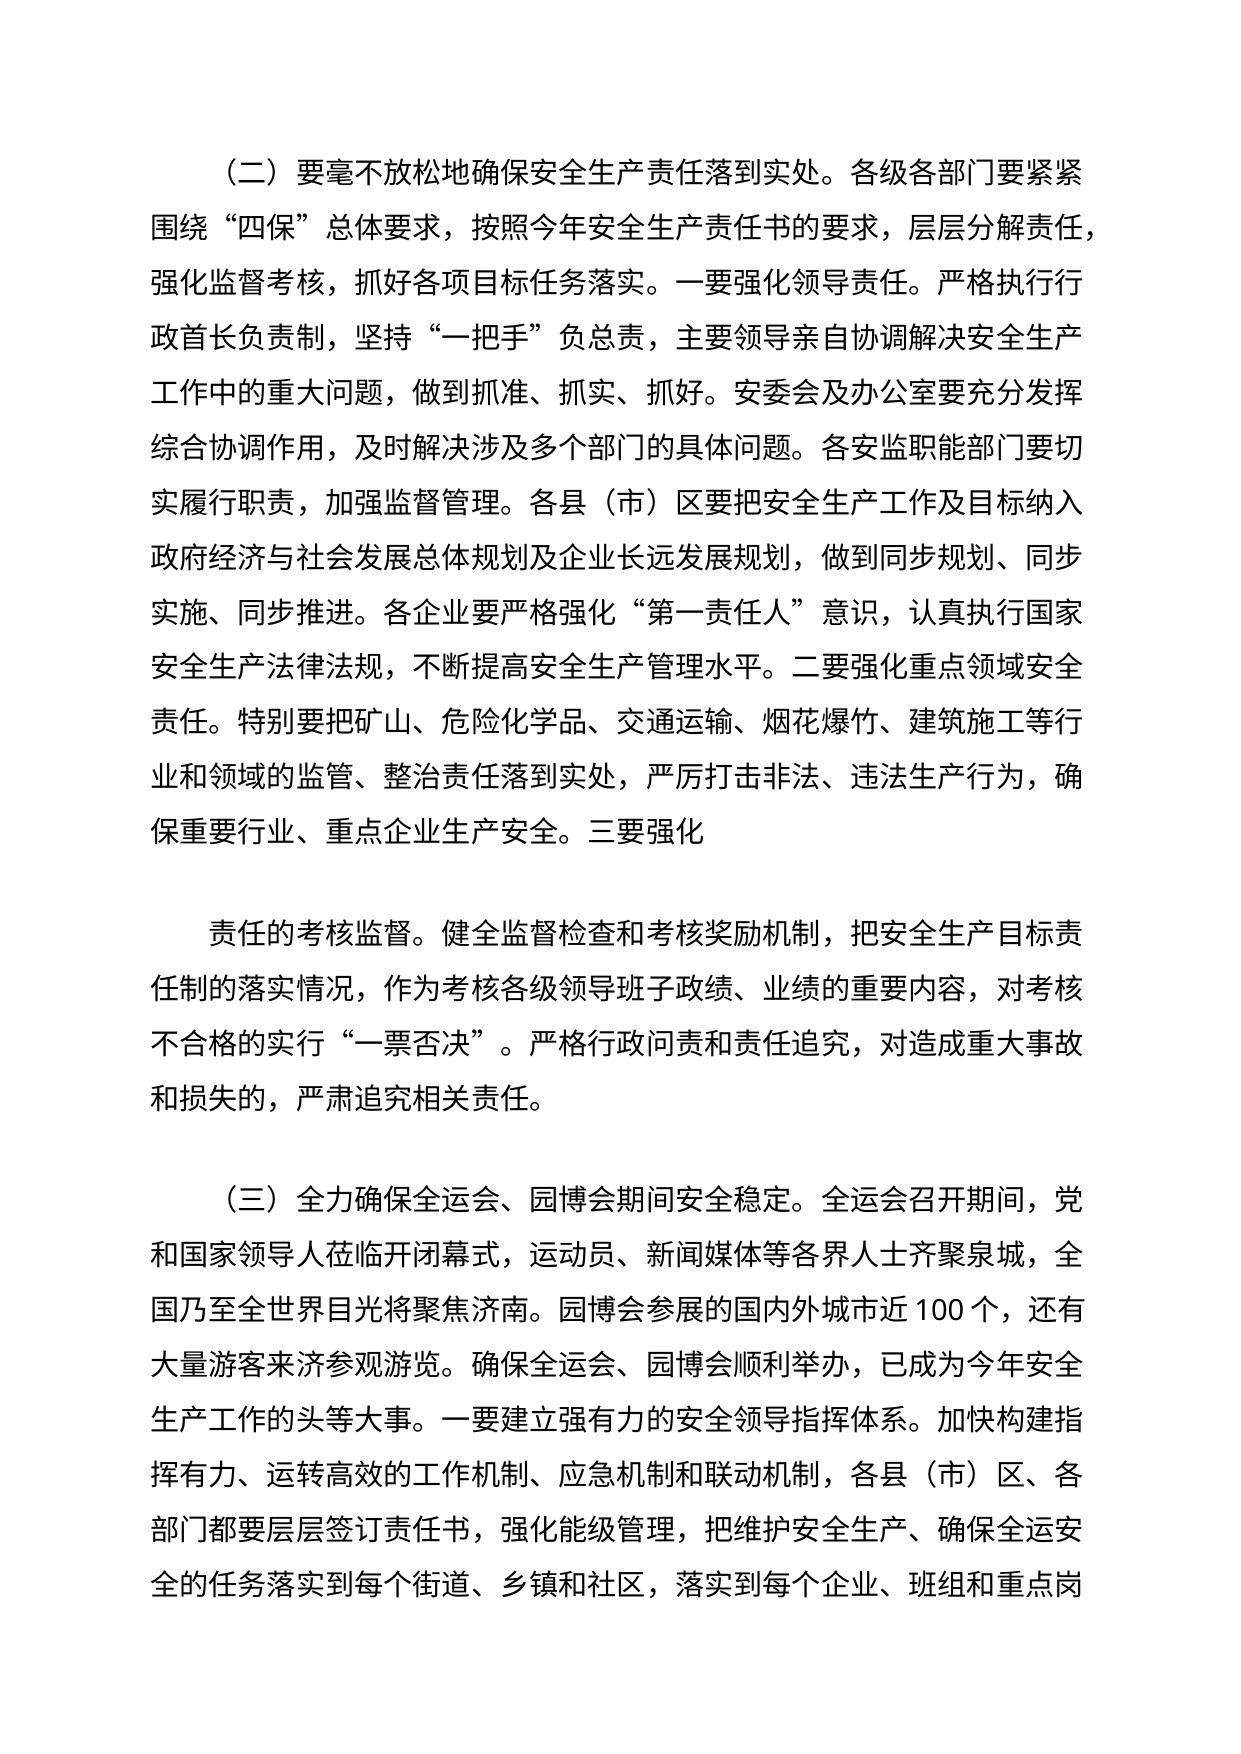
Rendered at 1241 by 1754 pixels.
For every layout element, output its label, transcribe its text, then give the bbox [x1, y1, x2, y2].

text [150, 1177, 1090, 1604]
text 责任的考核监督。健全监督检查和考核奖励机制，把安全生产目标责任制的落实情况，作为考核各级领导班子政绩、业绩的重要内容，对考核不合格的实行“一票否决”。严格行政问责和责任追究，对造成重大事故和损失的，严肃追究相关责任。 [150, 911, 1090, 1117]
text （二）要毫不放松地确保安全生产责任落到实处。各级各部门要紧紧围绕“四保”总体要求，按照今年安全生产责任书的要求，层层分解责任，强化监督考核，抓好各项目标任务落实。一要强化领导责任。严格执行行政首长负责制，坚持“一把手”负总责，主要领导亲自协调解决安全生产工作中的重大问题，做到抓准、抓实、抓好。安委会及办公室要充分发挥综合协调作用，及时解决涉及多个部门的具体问题。各安监职能部门要切实履行职责，加强监督管理。各县（市）区要把安全生产工作及目标纳入政府经济与社会发展总体规划及企业长远发展规划，做到同步规划、同步实施、同步推进。各企业要严格强化“第一责任人”意识，认真执行国家安全生产法律法规，不断提高安全生产管理水平。二要强化重点领域安全责任。特别要把矿山、危险化学品、交通运输、烟花爆竹、建筑施工等行业和领域的监管、整治责任落到实处，严厉打击非法、违法生产行为，确保重要行业、重点企业生产安全。三要强化 [150, 150, 1090, 851]
